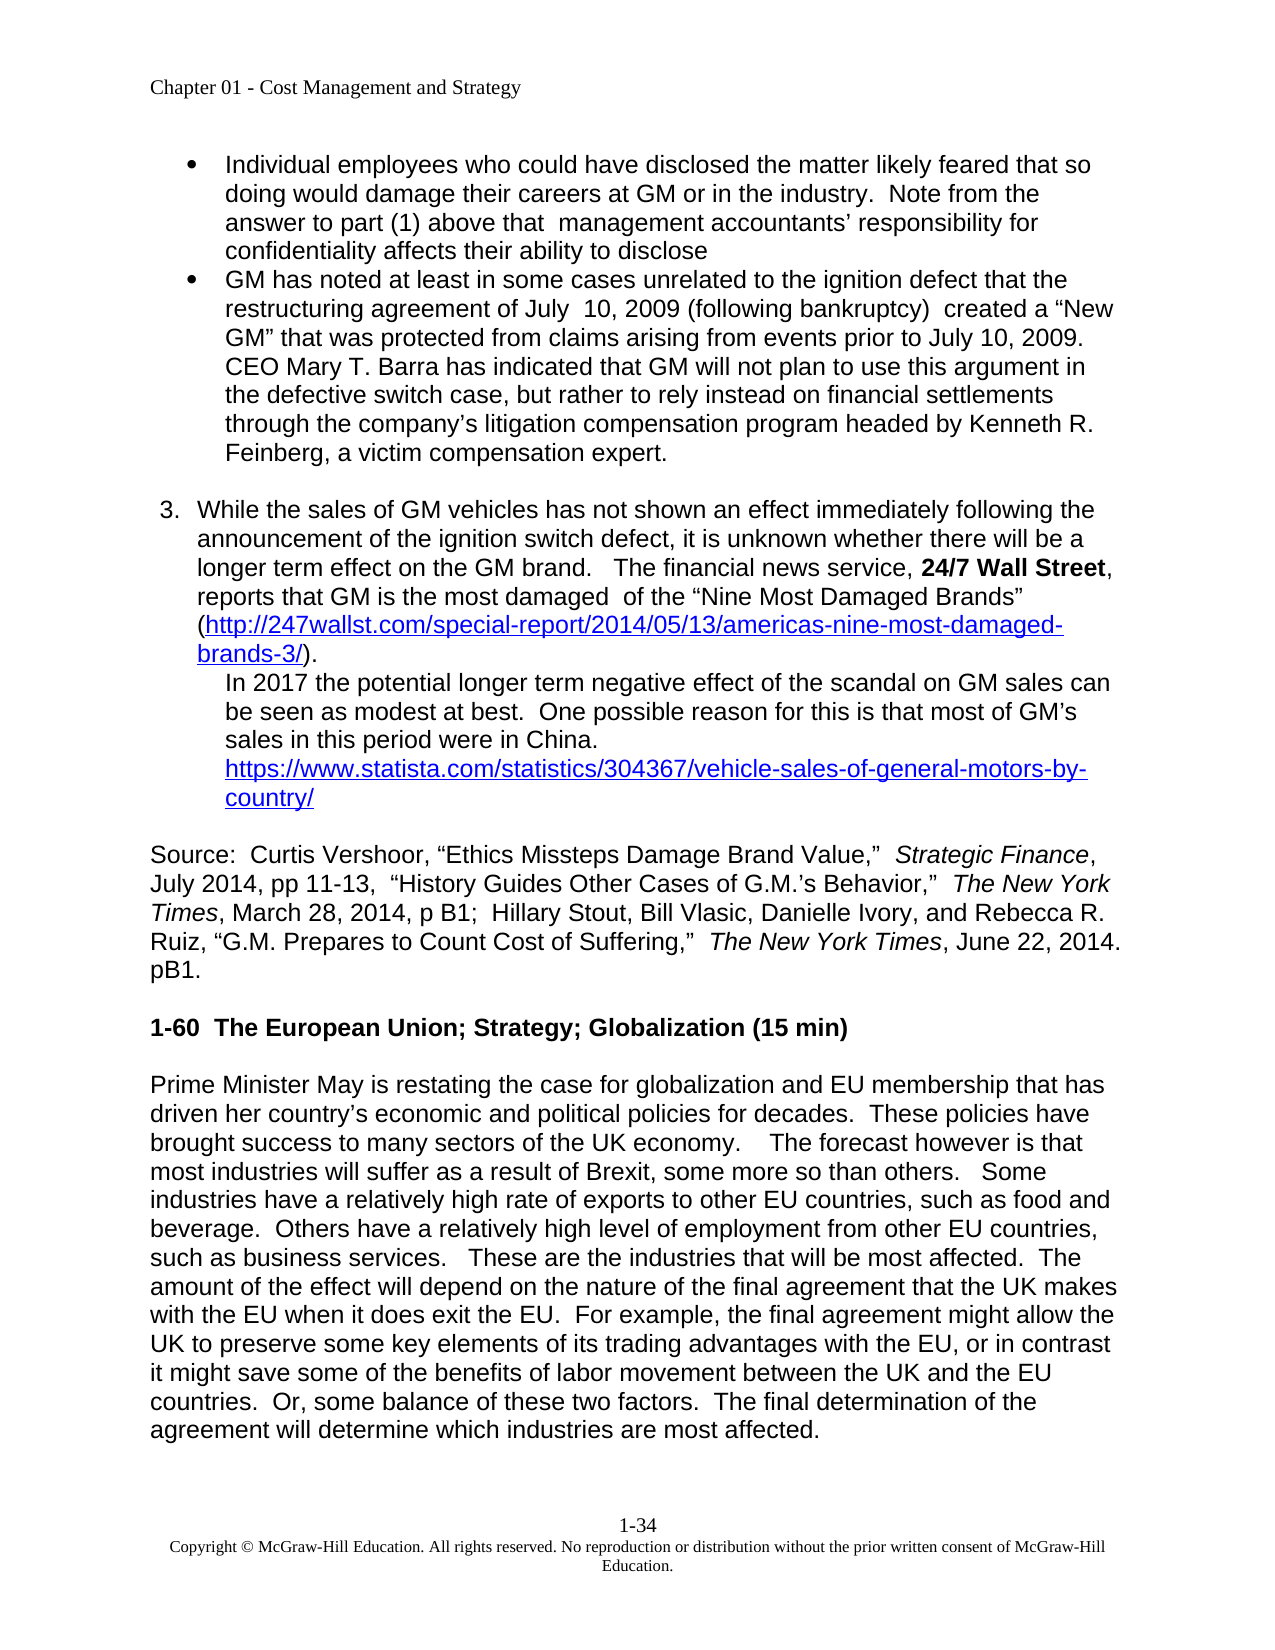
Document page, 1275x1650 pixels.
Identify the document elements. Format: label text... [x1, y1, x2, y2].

list In 2017 the potential longer term negative effect of the scandal on GM sales can be seen as modest at best. One possible reason for this is that most of GM’s sales in this period were in China. [225, 668, 1125, 754]
text https://www.statista.com/statistics/304367/vehicle-sales-of-general-motors-by-country/ [225, 754, 1125, 811]
text Source: Curtis Vershoor, “Ethics Missteps Damage Brand Value,” Strategic Finance, July 2014, pp 11-13, “History Guides Other Cases of G.M.’s Behavior,” The New York Times, March 28, 2014, p B1; Hillary Stout, Bill Vlasic, Danielle Ivory, and Rebecca R. Ruiz, “G.M. Prepares to Count Cost of Suffering,” The New York Times, June 22, 2014. pB1. [150, 840, 1125, 984]
text 1-60 The European Union; Strategy; Globalization (15 min) [150, 1013, 1125, 1041]
text Prime Minister May is restating the case for globalization and EU membership that has driven her country’s economic and political policies for decades. These policies have brought success to many sectors of the UK economy. The forecast however is that most industries will suffer as a result of Brexit, some more so than others. Some industries have a relatively high rate of exports to other EU countries, such as food and beverage. Others have a relatively high level of employment from other EU countries, such as business services. These are the industries that will be most affected. The amount of the effect will depend on the nature of the final agreement that the UK makes with the EU when it does exit the EU. For example, the final agreement might allow the UK to preserve some key elements of its trading advantages with the EU, or in contrast it might save some of the benefits of labor movement between the UK and the EU countries. Or, some balance of these two factors. The final determination of the agreement will determine which industries are most affected. [150, 1070, 1125, 1444]
list Individual employees who could have disclosed the matter likely feared that so doing would damage their careers at GM or in the industry. Note from the answer to part (1) above that management accountants’ responsibility for confidentiality affects their ability to disclose [187, 150, 1125, 265]
list While the sales of GM vehicles has not shown an effect immediately following the announcement of the ignition switch defect, it is unknown whether there will be a longer term effect on the GM brand. The financial news service, 24/7 Wall Street, reports that GM is the most damaged of the “Nine Most Damaged Brands” (http://247wallst.com/special-report/2014/05/13/americas-nine-most-damaged-brands-3/). [159, 495, 1125, 668]
list GM has noted at least in some cases unrelated to the ignition defect that the restructuring agreement of July 10, 2009 (following bankruptcy) created a “New GM” that was protected from claims arising from events prior to July 10, 2009. CEO Mary T. Barra has indicated that GM will not plan to use this argument in the defective switch case, but rather to rely instead on financial settlements through the company’s litigation compensation program headed by Kenneth R. Feinberg, a victim compensation expert. [187, 265, 1125, 466]
